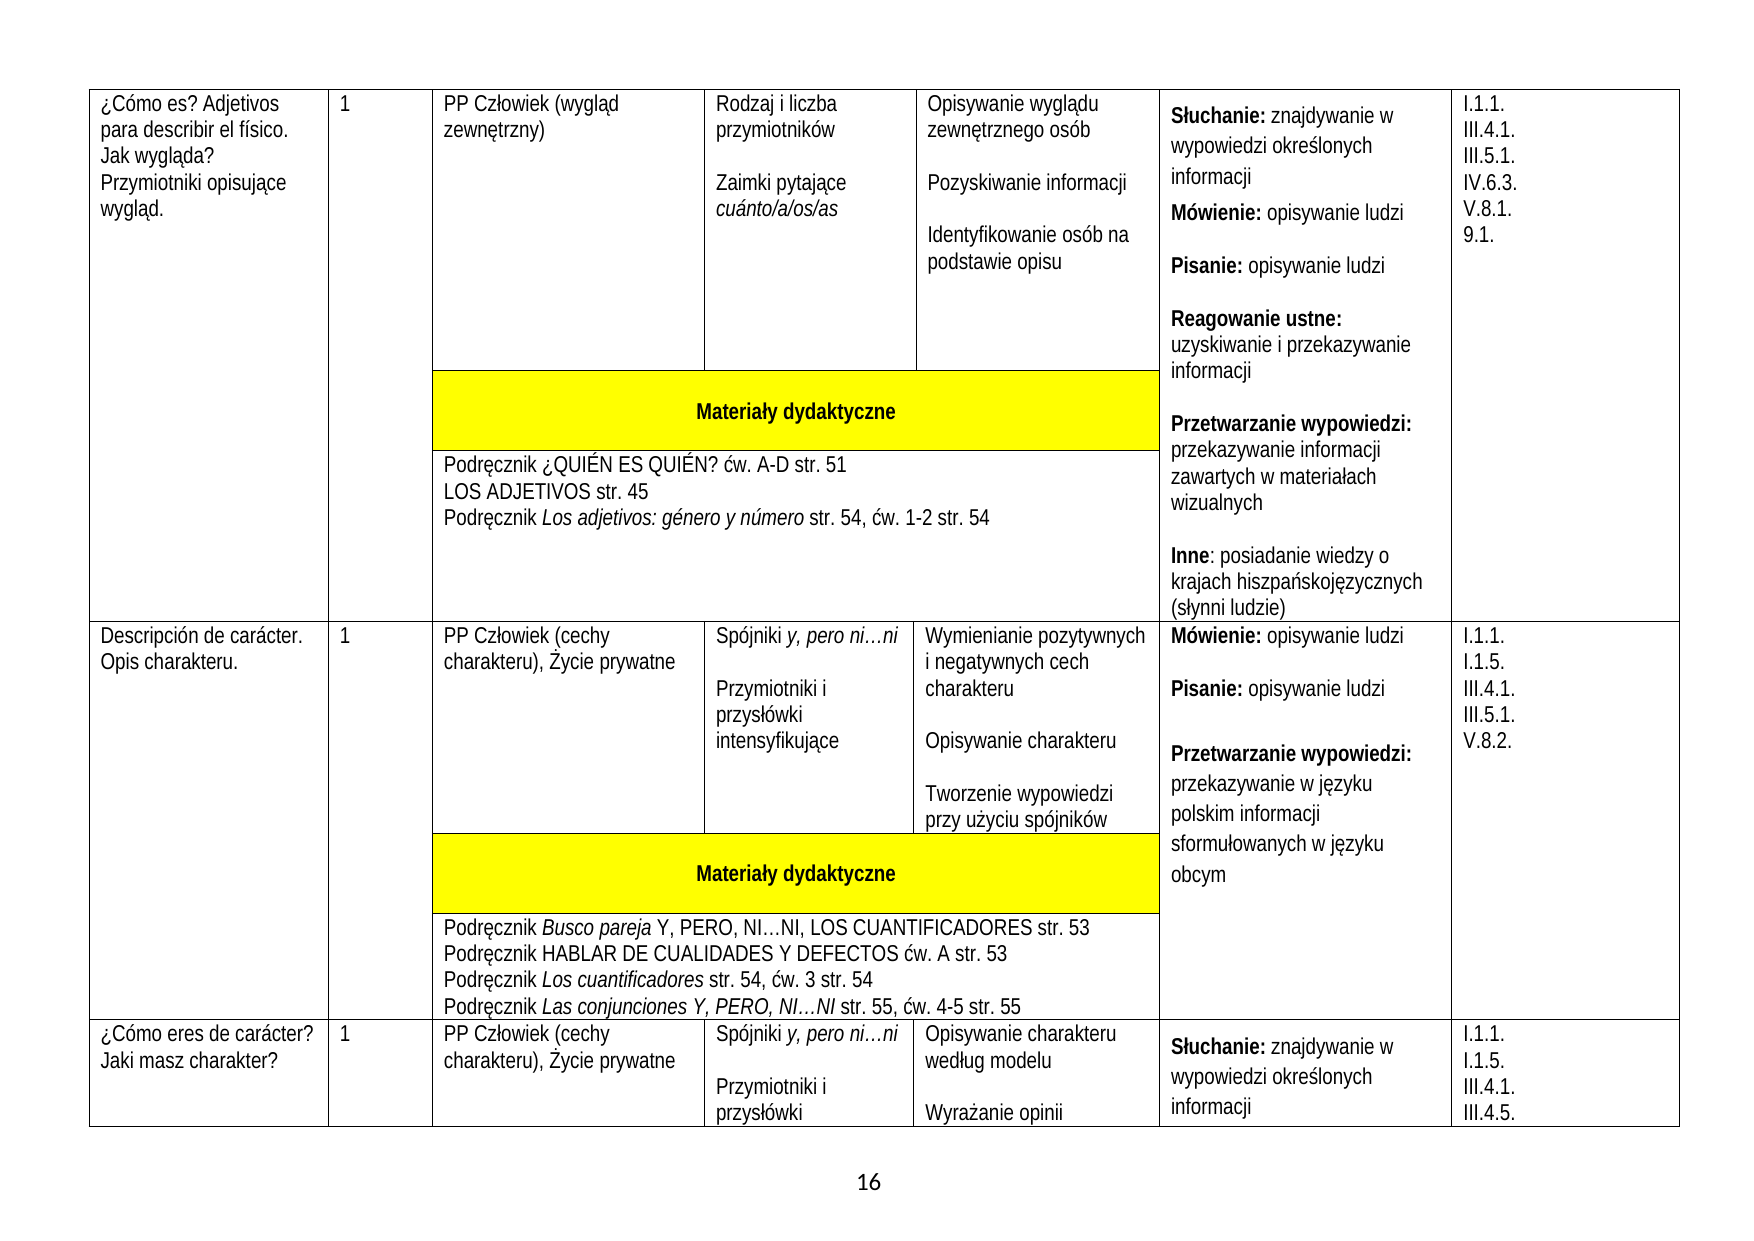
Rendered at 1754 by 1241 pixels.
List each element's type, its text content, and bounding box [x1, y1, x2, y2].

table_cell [1452, 1020, 1679, 1126]
table_cell PP Człowiek (wygląd zewnętrzny) [433, 90, 704, 370]
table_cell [1160, 1020, 1451, 1126]
table_cell I.1.1. I.1.5. III.4.1. III.5.1. V.8.2. [1452, 622, 1679, 1019]
table_cell Materiały dydaktyczne [433, 834, 1159, 913]
table_cell Podręcznik Busco pareja Y, PERO, NI…NI, LOS CUANTIFICADORES str. 53 Podręcznik HABLAR DE CUALIDADES Y DEFECTOS ćw. A str. 53 Podręcznik Los cuantificadores str. 54, ćw. 3 str. 54 Podręcznik Las conjunciones Y, PERO, NI…NI str. 55, ćw. 4-5 str. 55 [433, 914, 1159, 1019]
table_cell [914, 1020, 1159, 1126]
table_cell Spójniki y, pero ni…ni Przymiotniki i przysłówki intensyfikujące [705, 622, 913, 833]
table_cell Mówienie: opisywanie ludzi Pisanie: opisywanie ludzi Przetwarzanie wypowiedzi: przekazywanie w języku polskim informacji sformułowanych w języku obcym [1160, 622, 1451, 1019]
table_cell 1 [329, 622, 432, 1019]
table_cell ¿Cómo es? Adjetivos para describir el físico. Jak wygląda? Przymiotniki opisujące wygląd. [90, 90, 328, 621]
table_cell Rodzaj i liczba przymiotników Zaimki pytające cuánto/a/os/as [705, 90, 916, 370]
table_cell 1 [329, 90, 432, 621]
table_cell Słuchanie: znajdywanie w wypowiedzi określonych informacji Mówienie: opisywanie ludzi Pisanie: opisywanie ludzi Reagowanie ustne: uzyskiwanie i przekazywanie informacji Przetwarzanie wypowiedzi: przekazywanie informacji zawartych w materiałach wizualnych Inne: posiadanie wiedzy o krajach hiszpańskojęzycznych (słynni ludzie) [1160, 90, 1451, 621]
table_cell Wymienianie pozytywnych i negatywnych cech charakteru Opisywanie charakteru Tworzenie wypowiedzi przy użyciu spójników [914, 622, 1159, 833]
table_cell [433, 1020, 704, 1126]
table_cell Descripción de carácter. Opis charakteru. [90, 622, 328, 1019]
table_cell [90, 1020, 328, 1126]
table_cell Materiały dydaktyczne [433, 371, 1159, 450]
table_cell Podręcznik ¿QUIÉN ES QUIÉN? ćw. A-D str. 51 LOS ADJETIVOS str. 45 Podręcznik Los adjetivos: género y número str. 54, ćw. 1-2 str. 54 [433, 451, 1159, 621]
table_cell PP Człowiek (cechy charakteru), Życie prywatne [433, 622, 704, 833]
table_cell 1 [329, 1020, 432, 1126]
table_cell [705, 1020, 913, 1126]
table_cell Opisywanie wyglądu zewnętrznego osób Pozyskiwanie informacji Identyfikowanie osób na podstawie opisu [917, 90, 1159, 370]
table_cell I.1.1. III.4.1. III.5.1. IV.6.3. V.8.1. 9.1. [1452, 90, 1679, 621]
